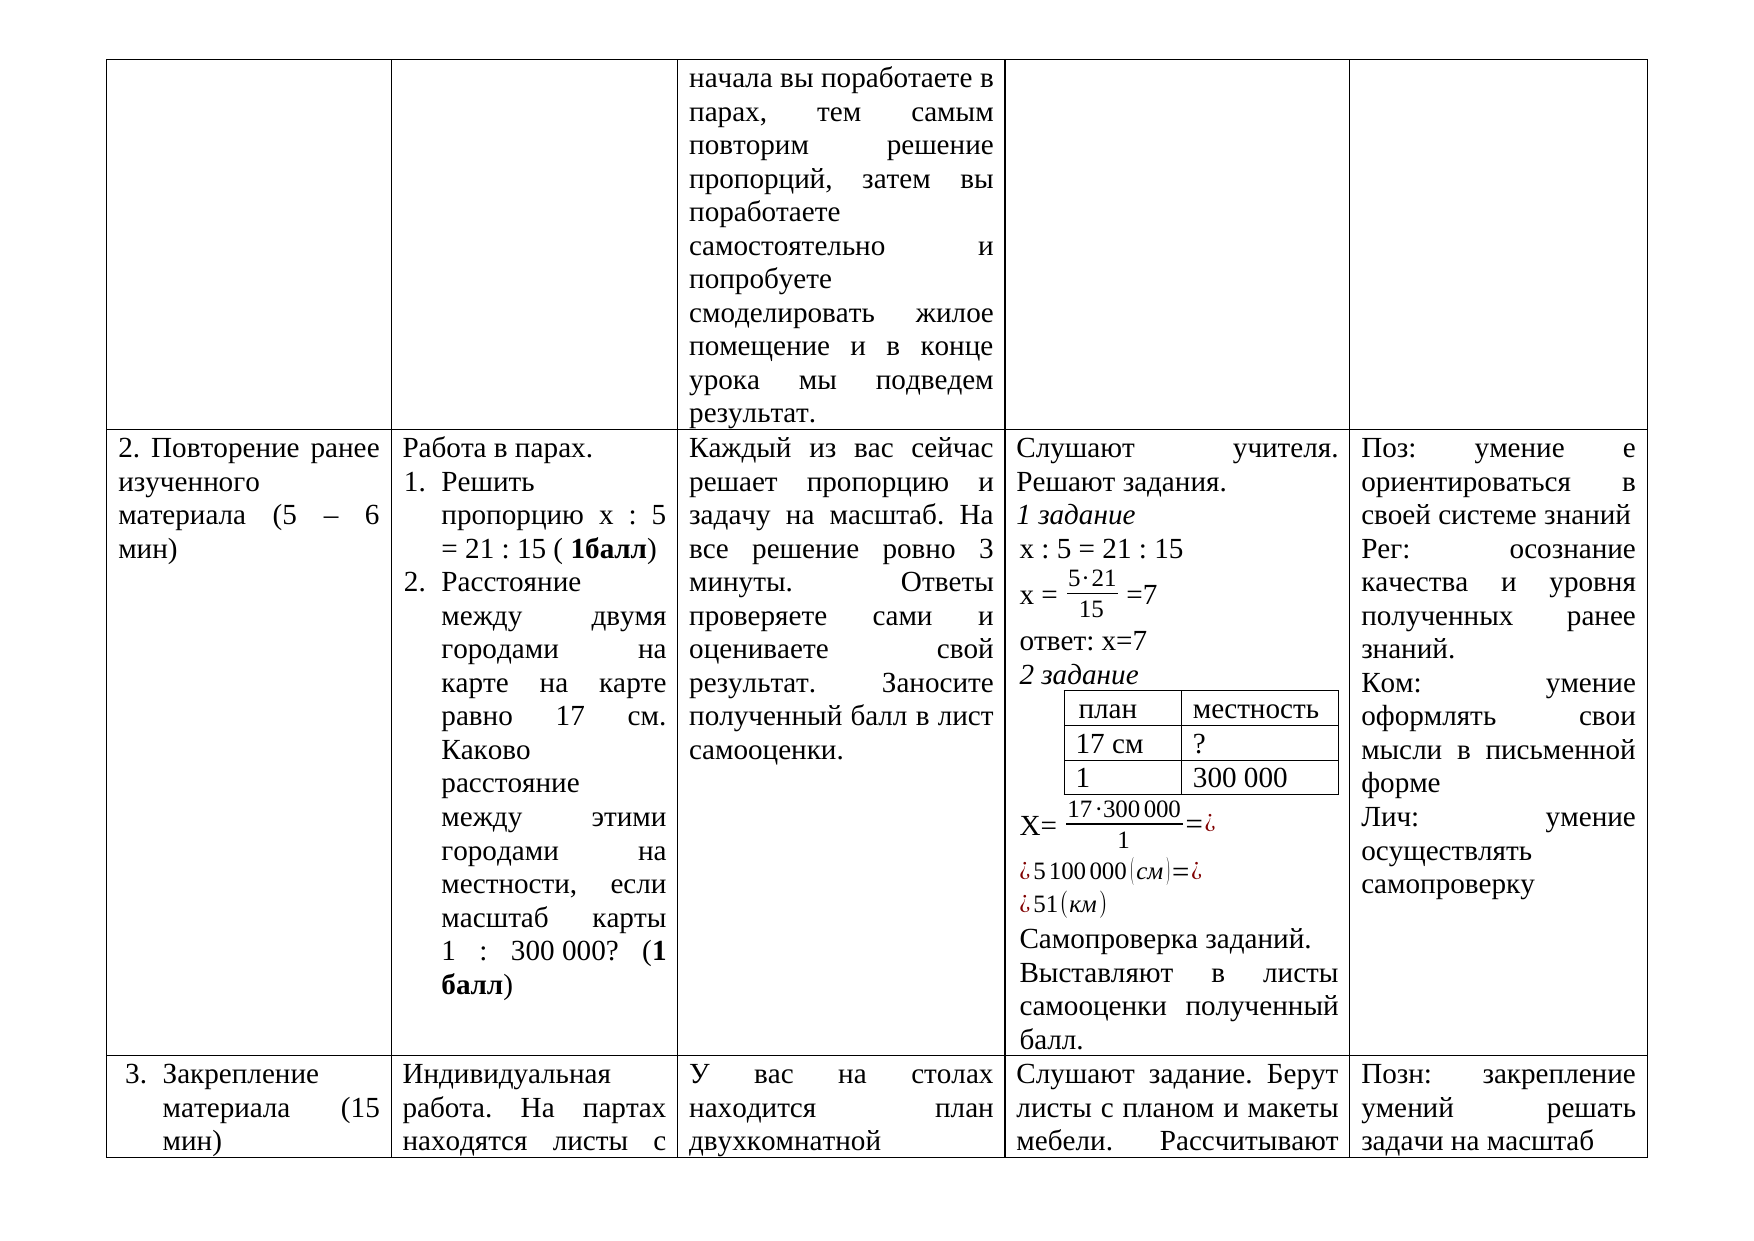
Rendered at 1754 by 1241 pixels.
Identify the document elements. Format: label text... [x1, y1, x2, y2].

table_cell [107, 1056, 391, 1157]
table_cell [1350, 60, 1647, 429]
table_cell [107, 60, 391, 429]
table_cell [392, 1056, 677, 1157]
table_cell 2. Повторение ранее изученного материала (5 – 6 мин) [107, 430, 391, 1055]
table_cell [392, 60, 677, 429]
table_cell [1006, 60, 1349, 429]
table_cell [1350, 1056, 1647, 1157]
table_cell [1006, 1056, 1349, 1157]
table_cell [678, 60, 1004, 429]
table_cell Поз: умение е ориентироваться в своей системе знаний Рег: осознание качества и уровня полученных ранее знаний. Ком: умение оформлять свои мысли в письменной форме Лич: умение осуществлять самопроверку [1350, 430, 1647, 1055]
table_cell Слушают учителя. Решают задания. 1 задание х : 5 = 21 : 15 х = =7 ответ: х=7 2 задание Х= Самопроверка заданий. Выставляют в листы самооценки полученный балл. [1006, 430, 1349, 1055]
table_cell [678, 1056, 1004, 1157]
table_cell Каждый из вас сейчас решает пропорцию и задачу на масштаб. На все решение ровно 3 минуты. Ответы проверяете сами и оцениваете свой результат. Заносите полученный балл в лист самооценки. [678, 430, 1004, 1055]
table_cell Работа в парах. Решить пропорцию х : 5 = 21 : 15 ( 1балл) Расстояние между двумя городами на карте на карте равно 17 см. Каково расстояние между этими городами на местности, если масштаб карты 1 : 300 000? (1 балл) [392, 430, 677, 1055]
